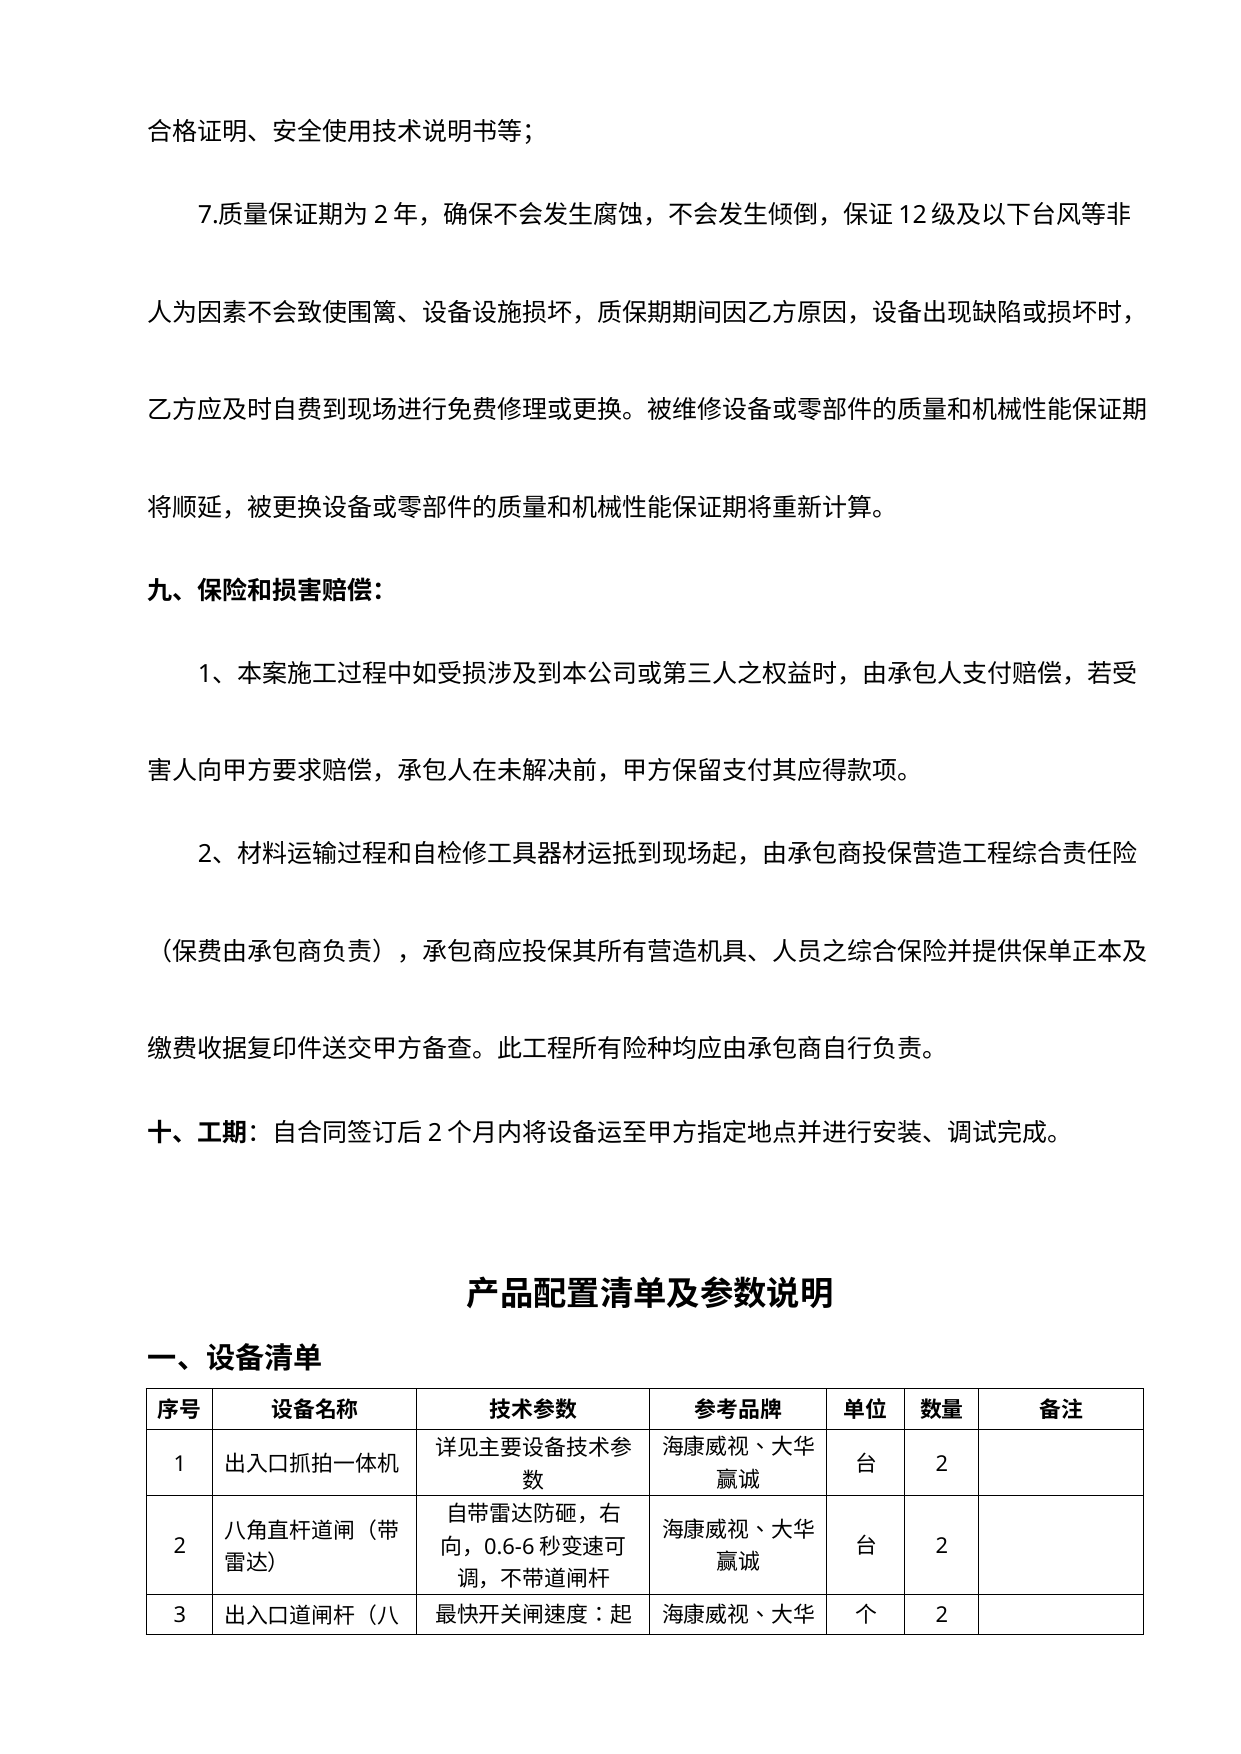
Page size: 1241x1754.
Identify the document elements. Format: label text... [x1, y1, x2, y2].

text 一、设备清单 [148, 1323, 1152, 1388]
table_cell 详见主要设备技术参数 [417, 1430, 649, 1495]
table_cell 台 [827, 1496, 904, 1593]
table_cell 出入口抓拍一体机 [213, 1430, 416, 1495]
table_cell [979, 1496, 1143, 1593]
table_cell [979, 1430, 1143, 1495]
table_header 数量 [905, 1389, 978, 1429]
table_cell 海康威视、大华 宇视 [650, 1595, 826, 1634]
text 1、本案施工过程中如受损涉及到本公司或第三人之权益时，由承包人支付赔偿，若受害人向甲方要求赔偿，承包人在未解决前，甲方保留支付其应得款项。 [148, 639, 1152, 801]
table_cell 台 [827, 1430, 904, 1495]
table_cell [979, 1595, 1143, 1634]
table_header 序号 [147, 1389, 212, 1429]
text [148, 97, 1152, 162]
table_cell 2 [147, 1496, 212, 1593]
table_cell 八角直杆道闸（带雷达） [213, 1496, 416, 1593]
table_cell 3 [147, 1595, 212, 1634]
table_cell 2 [905, 1496, 978, 1593]
table_cell 海康威视、大华 赢诚 [650, 1430, 826, 1495]
text 十、工期：自合同签订后2个月内将设备运至甲方指定地点并进行安装、调试完成。 [148, 1098, 1152, 1163]
table_cell 个 [827, 1595, 904, 1634]
text 7.质量保证期为2年，确保不会发生腐蚀，不会发生倾倒，保证12级及以下台风等非人为因素不会致使围篱、设备设施损坏，质保期期间因乙方原因，设备出现缺陷或损坏时，乙方应及时自费到现场进行免费修理或更换。被维修设备或零部件的质量和机械性能保证期将顺延，被更换设备或零部件的质量和机械性能保证期将重新计算。 [148, 180, 1152, 538]
table_cell 海康威视、大华 赢诚 [650, 1496, 826, 1593]
table_cell 出入口道闸杆（八角）4米 [213, 1595, 416, 1634]
table_header 参考品牌 [650, 1389, 826, 1429]
table_cell 2 [905, 1430, 978, 1495]
table_cell 2 [905, 1595, 978, 1634]
table_header 设备名称 [213, 1389, 416, 1429]
text 2、材料运输过程和自检修工具器材运抵到现场起，由承包商投保营造工程综合责任险（保费由承包商负责），承包商应投保其所有营造机具、人员之综合保险并提供保单正本及缴费收据复印件送交甲方备查。此工程所有险种均应由承包商自行负责。 [148, 819, 1152, 1079]
table_cell 1 [147, 1430, 212, 1495]
table_cell 最快开关闸速度：起1S、落1.5S [417, 1595, 649, 1634]
table_cell 自带雷达防砸，右向，0.6-6秒变速可调，不带道闸杆 [417, 1496, 649, 1593]
text 九、保险和损害赔偿： [148, 556, 1152, 621]
table_header 技术参数 [417, 1389, 649, 1429]
table_header 单位 [827, 1389, 904, 1429]
text 产品配置清单及参数说明 [148, 1258, 1152, 1323]
table_header 备注 [979, 1389, 1143, 1429]
